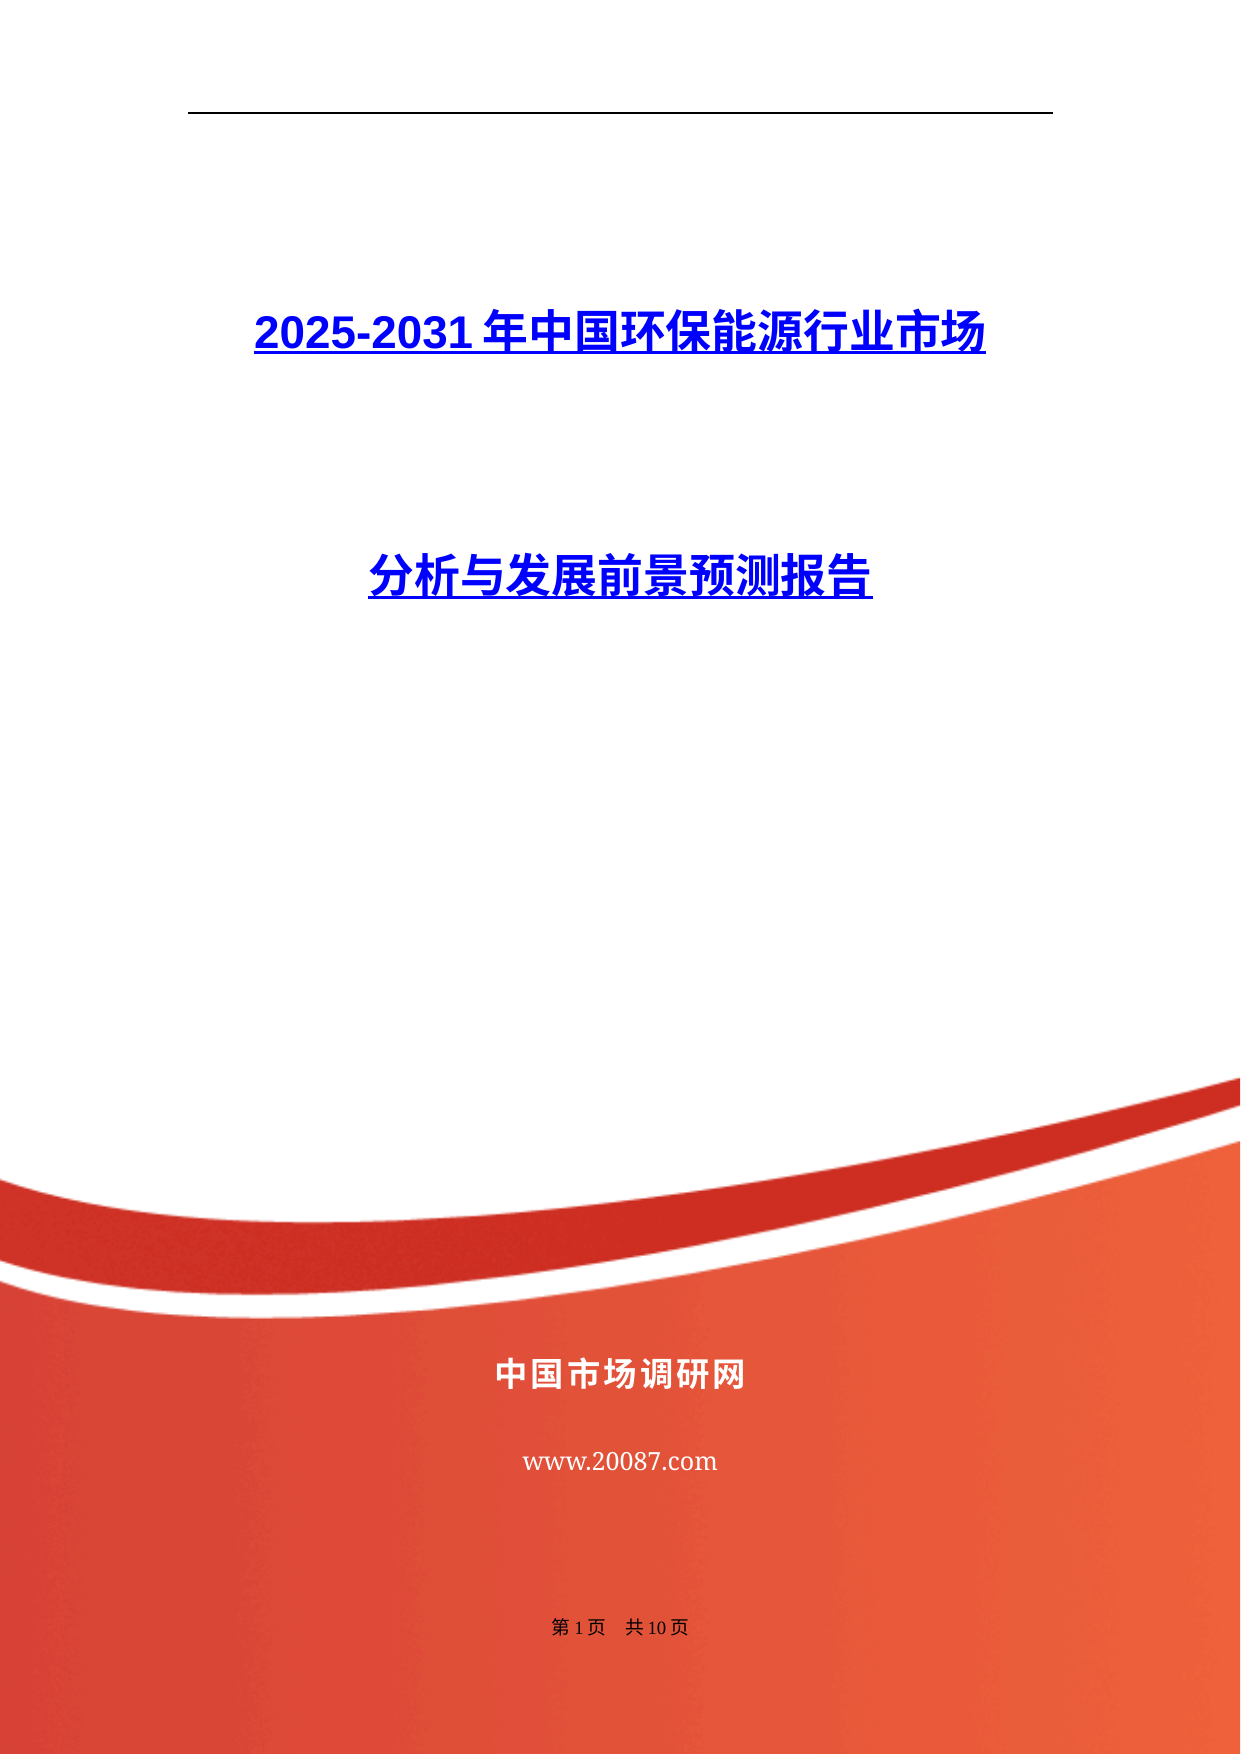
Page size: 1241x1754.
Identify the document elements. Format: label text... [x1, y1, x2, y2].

text www.20087.com [187, 1428, 1053, 1493]
table_header 2025-2031年中国环保能源行业市场分析与发展前景预测报告 [188, 207, 1053, 773]
subtitle 中国市场调研网 [187, 1339, 1053, 1404]
picture [0, 1006, 1241, 1754]
